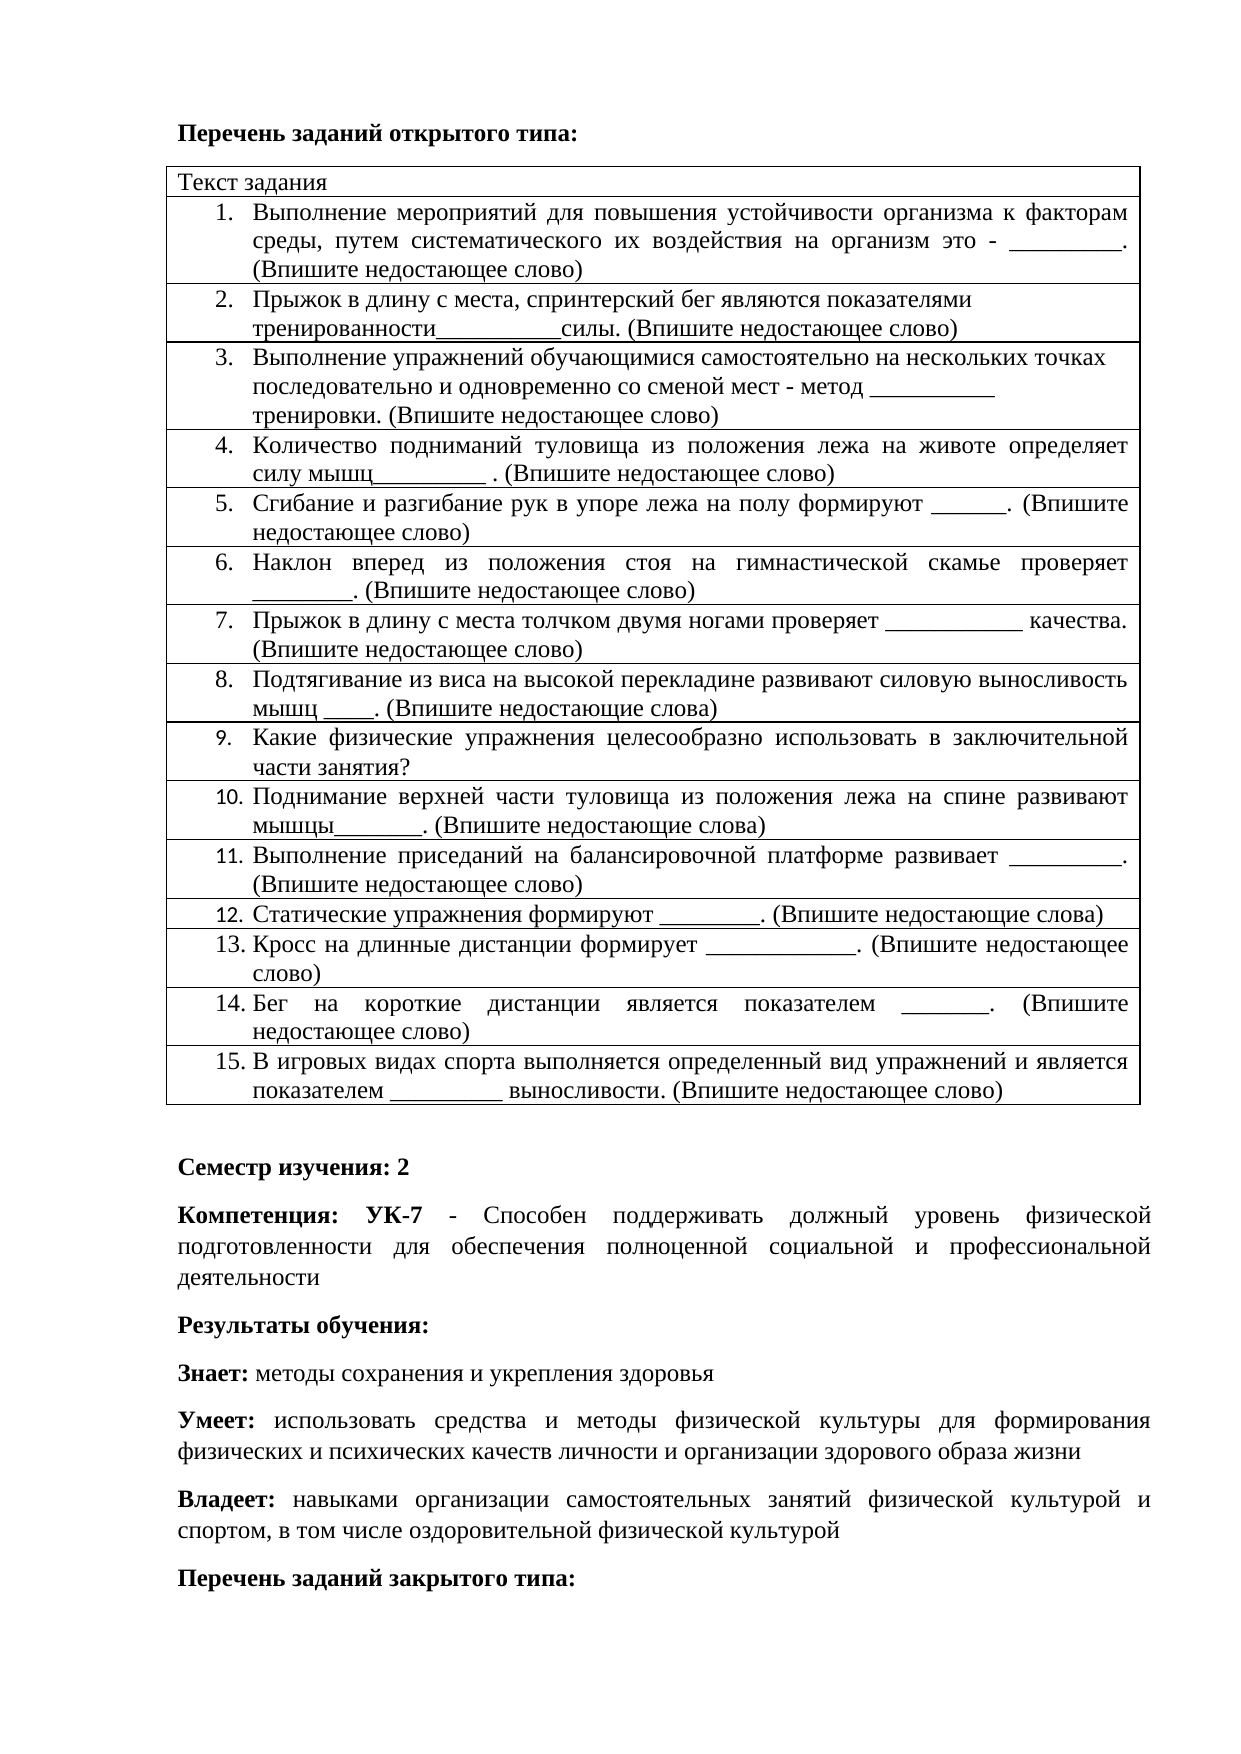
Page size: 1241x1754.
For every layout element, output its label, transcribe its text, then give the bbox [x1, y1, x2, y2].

text Компетенция: УК-7 - Способен поддерживать должный уровень физической подготовленности для обеспечения полноценной социальной и профессиональной деятельности [177, 1200, 1152, 1291]
text Результаты обучения: [177, 1310, 1152, 1339]
table_cell Поднимание верхней части туловища из положения лежа на спине развивают мышцы_______. (Впишите недостающие слова) [167, 781, 1139, 839]
table_cell Количество подниманий туловища из положения лежа на животе определяет силу мышц_________ . (Впишите недостающее слово) [167, 430, 1139, 487]
table_header Текст задания [167, 167, 1139, 196]
table_cell Наклон вперед из положения стоя на гимнастической скамье проверяет ________. (Впишите недостающее слово) [167, 547, 1139, 604]
text Владеет: навыками организации самостоятельных занятий физической культурой и спортом, в том числе оздоровительной физической культурой [177, 1484, 1152, 1544]
table_cell Кросс на длинные дистанции формирует ____________. (Впишите недостающее слово) [321, 929, 1139, 987]
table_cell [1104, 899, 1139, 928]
text Семестр изучения: 2 [177, 1152, 1152, 1181]
table_cell Выполнение приседаний на балансировочной платформе развивает _________. (Впишите недостающее слово) [583, 840, 1139, 898]
text Умеет: использовать средства и методы физической культуры для формирования физических и психических качеств личности и организации здорового образа жизни [177, 1405, 1152, 1465]
text Знает: методы сохранения и укрепления здоровья [177, 1358, 1152, 1386]
table_cell Выполнение мероприятий для повышения устойчивости организма к факторам среды, путем систематического их воздействия на организм это - _________. (Впишите недостающее слово) [583, 197, 1139, 283]
table_cell Бег на короткие дистанции является показателем _______. (Впишите недостающее слово) [470, 988, 1139, 1045]
table_cell Прыжок в длину с места толчком двумя ногами проверяет ___________ качества. (Впишите недостающее слово) [167, 605, 1139, 663]
table_cell Кросс на длинные дистанции формирует ____________. (Впишите недостающее слово) [167, 929, 252, 987]
table_cell Сгибание и разгибание рук в упоре лежа на полу формируют ______. (Впишите недостающее слово) [167, 488, 1139, 546]
table_cell Прыжок в длину с места, спринтерский бег являются показателями тренированности__________силы. (Впишите недостающее слово) [167, 284, 1139, 341]
table_cell Подтягивание из виса на высокой перекладине развивают силовую выносливость мышц ____. (Впишите недостающие слова) [167, 664, 1139, 721]
text Перечень заданий открытого типа: [177, 118, 1152, 147]
table_cell Выполнение упражнений обучающимися самостоятельно на нескольких точках последовательно и одновременно со сменой мест - метод __________ тренировки. (Впишите недостающее слово) [167, 343, 1139, 429]
table_cell Какие физические упражнения целесообразно использовать в заключительной части занятия? [167, 723, 1139, 780]
text Перечень заданий закрытого типа: [177, 1563, 1152, 1592]
